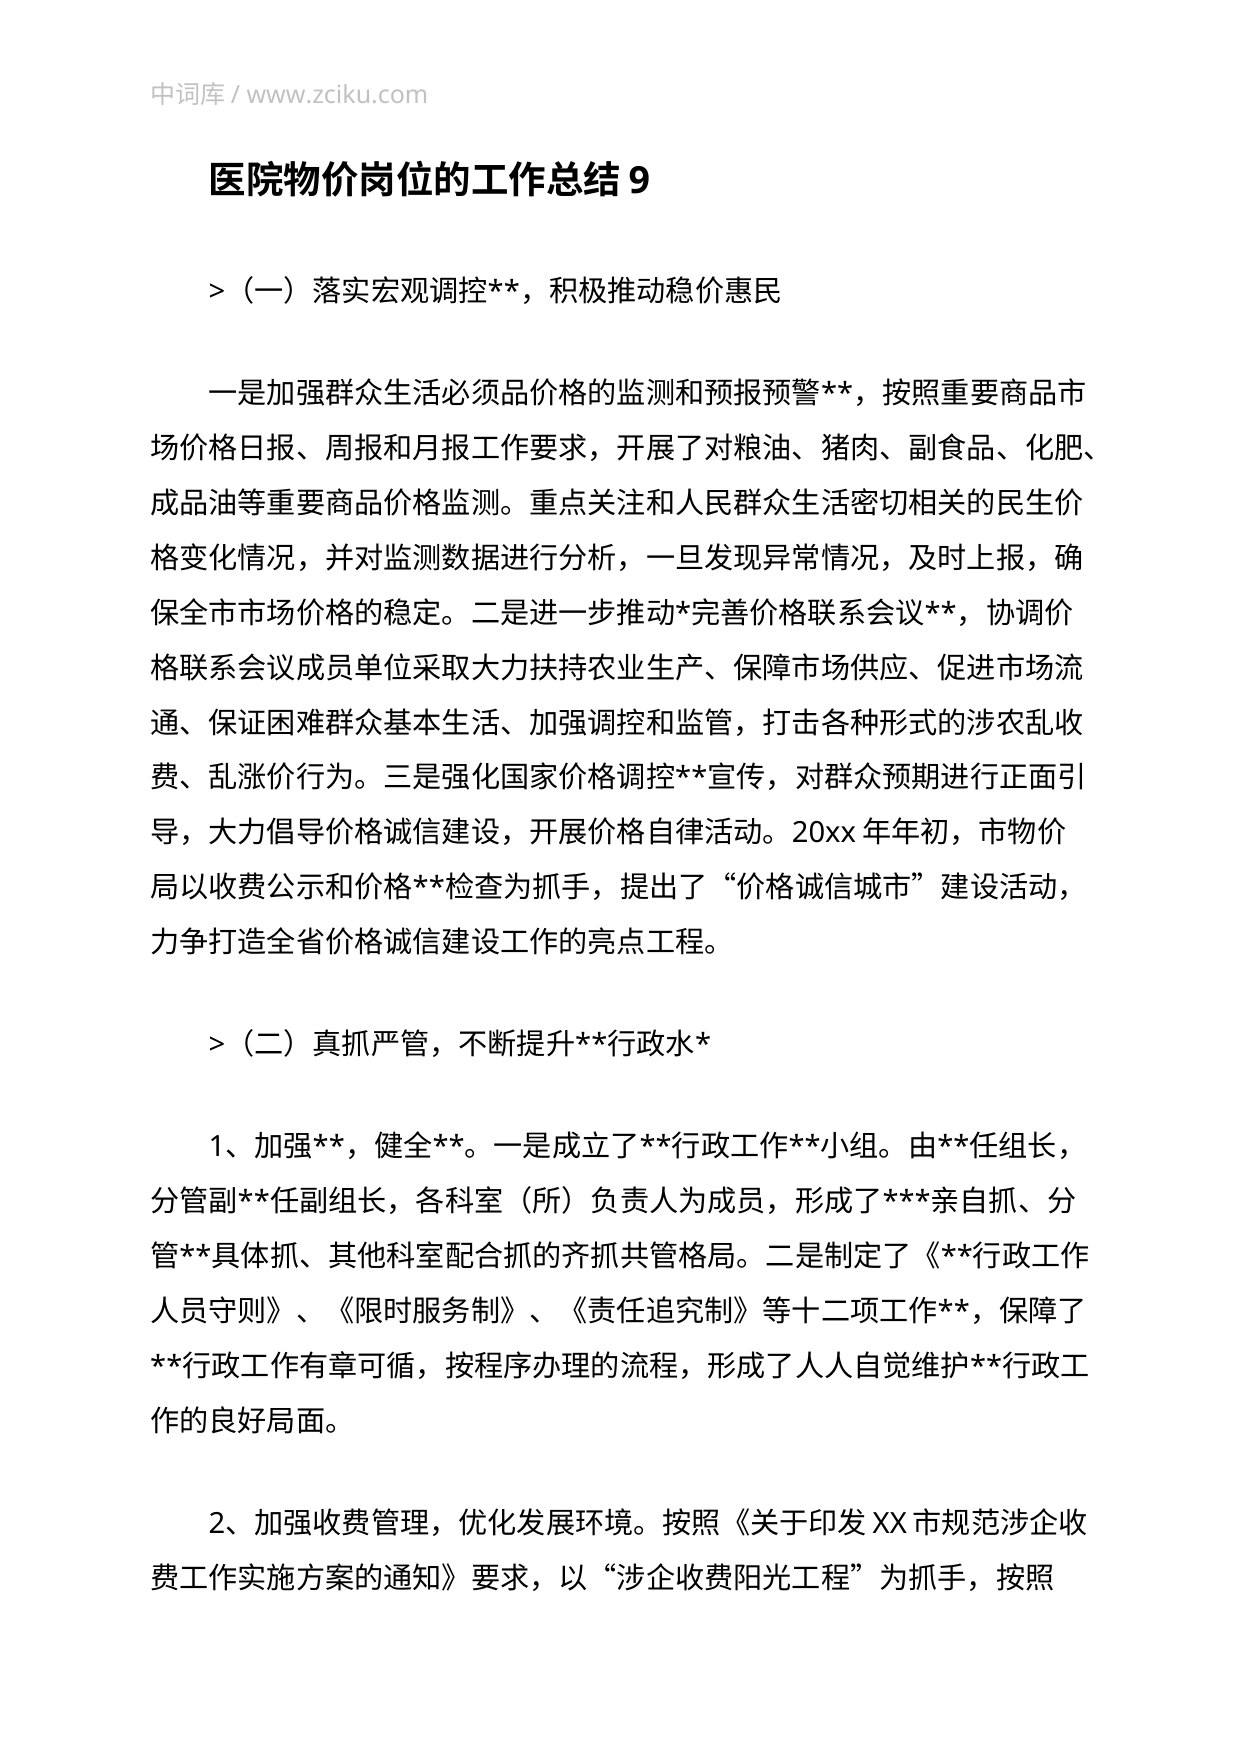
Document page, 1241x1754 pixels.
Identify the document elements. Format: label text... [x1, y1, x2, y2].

text >（一）落实宏观调控**，积极推动稳价惠民 [150, 268, 1090, 310]
text >（二）真抓严管，不断提升**行政水* [150, 1021, 1090, 1063]
text 一是加强群众生活必须品价格的监测和预报预警**，按照重要商品市场价格日报、周报和月报工作要求，开展了对粮油、猪肉、副食品、化肥、成品油等重要商品价格监测。重点关注和人民群众生活密切相关的民生价格变化情况，并对监测数据进行分析，一旦发现异常情况，及时上报，确保全市市场价格的稳定。二是进一步推动*完善价格联系会议**，协调价格联系会议成员单位采取大力扶持农业生产、保障市场供应、促进市场流通、保证困难群众基本生活、加强调控和监管，打击各种形式的涉农乱收费、乱涨价行为。三是强化国家价格调控**宣传，对群众预期进行正面引导，大力倡导价格诚信建设，开展价格自律活动。20xx年年初，市物价局以收费公示和价格**检查为抓手，提出了“价格诚信城市”建设活动，力争打造全省价格诚信建设工作的亮点工程。 [150, 369, 1090, 961]
text 医院物价岗位的工作总结9 [150, 150, 1090, 204]
text 1、加强**，健全**。一是成立了**行政工作**小组。由**任组长，分管副**任副组长，各科室（所）负责人为成员，形成了***亲自抓、分管**具体抓、其他科室配合抓的齐抓共管格局。二是制定了《**行政工作人员守则》、《限时服务制》、《责任追究制》等十二项工作**，保障了**行政工作有章可循，按程序办理的流程，形成了人人自觉维护**行政工作的良好局面。 [150, 1123, 1090, 1440]
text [150, 1499, 1090, 1597]
